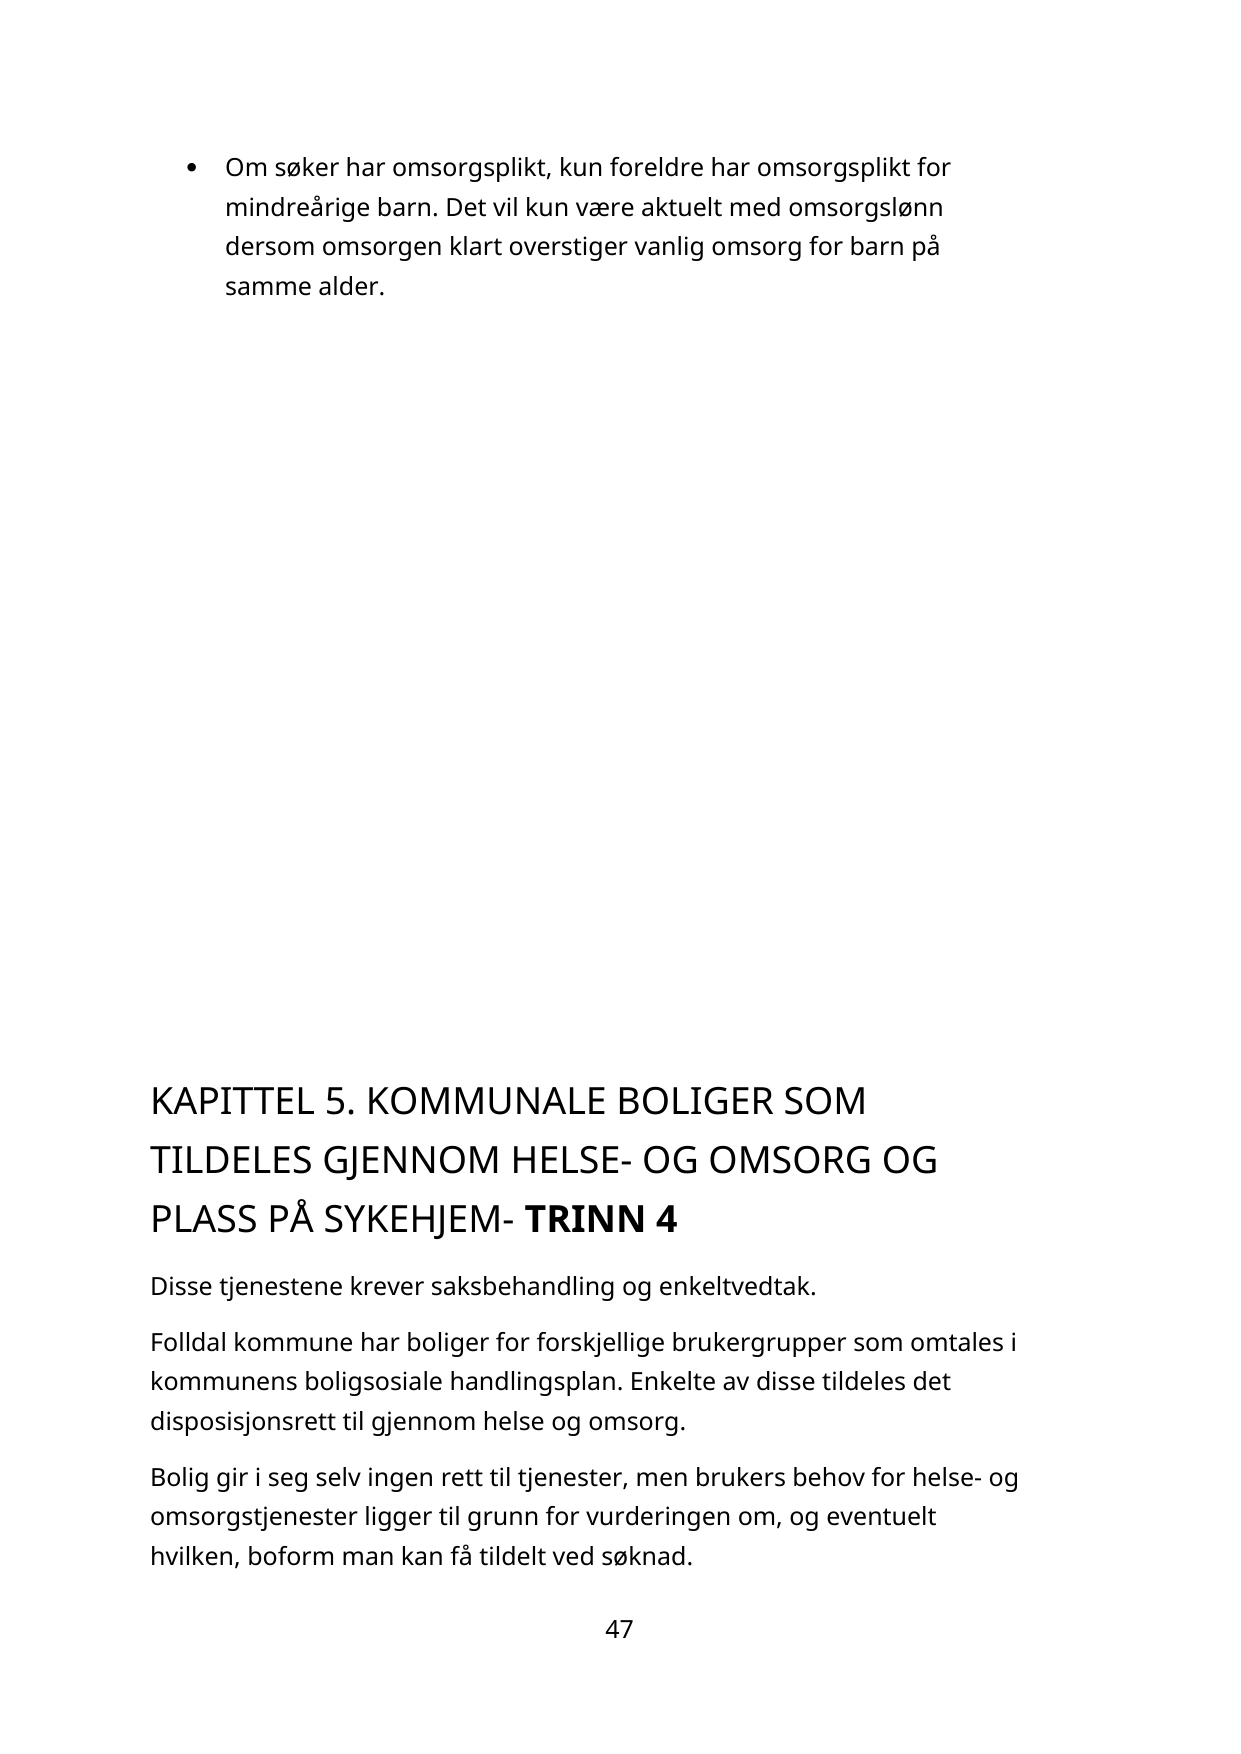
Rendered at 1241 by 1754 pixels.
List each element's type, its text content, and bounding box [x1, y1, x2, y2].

text Disse tjenestene krever saksbehandling og enkeltvedtak. [150, 1268, 1034, 1302]
text KAPITTEL 5. KOMMUNALE BOLIGER SOM TILDELES GJENNOM HELSE- OG OMSORG OG PLASS PÅ SYKEHJEM- TRINN 4 [150, 1074, 1034, 1243]
text Folldal kommune har boliger for forskjellige brukergrupper som omtales i kommunens boligsosiale handlingsplan. Enkelte av disse tildeles det disposisjonsrett til gjennom helse og omsorg. [150, 1324, 1034, 1437]
list Om søker har omsorgsplikt, kun foreldre har omsorgsplikt for mindreårige barn. Det vil kun være aktuelt med omsorgslønn dersom omsorgen klart overstiger vanlig omsorg for barn på samme alder. [187, 150, 1034, 302]
text Bolig gir i seg selv ingen rett til tjenester, men brukers behov for helse- og omsorgstjenester ligger til grunn for vurderingen om, og eventuelt hvilken, boform man kan få tildelt ved søknad. [150, 1459, 1034, 1573]
